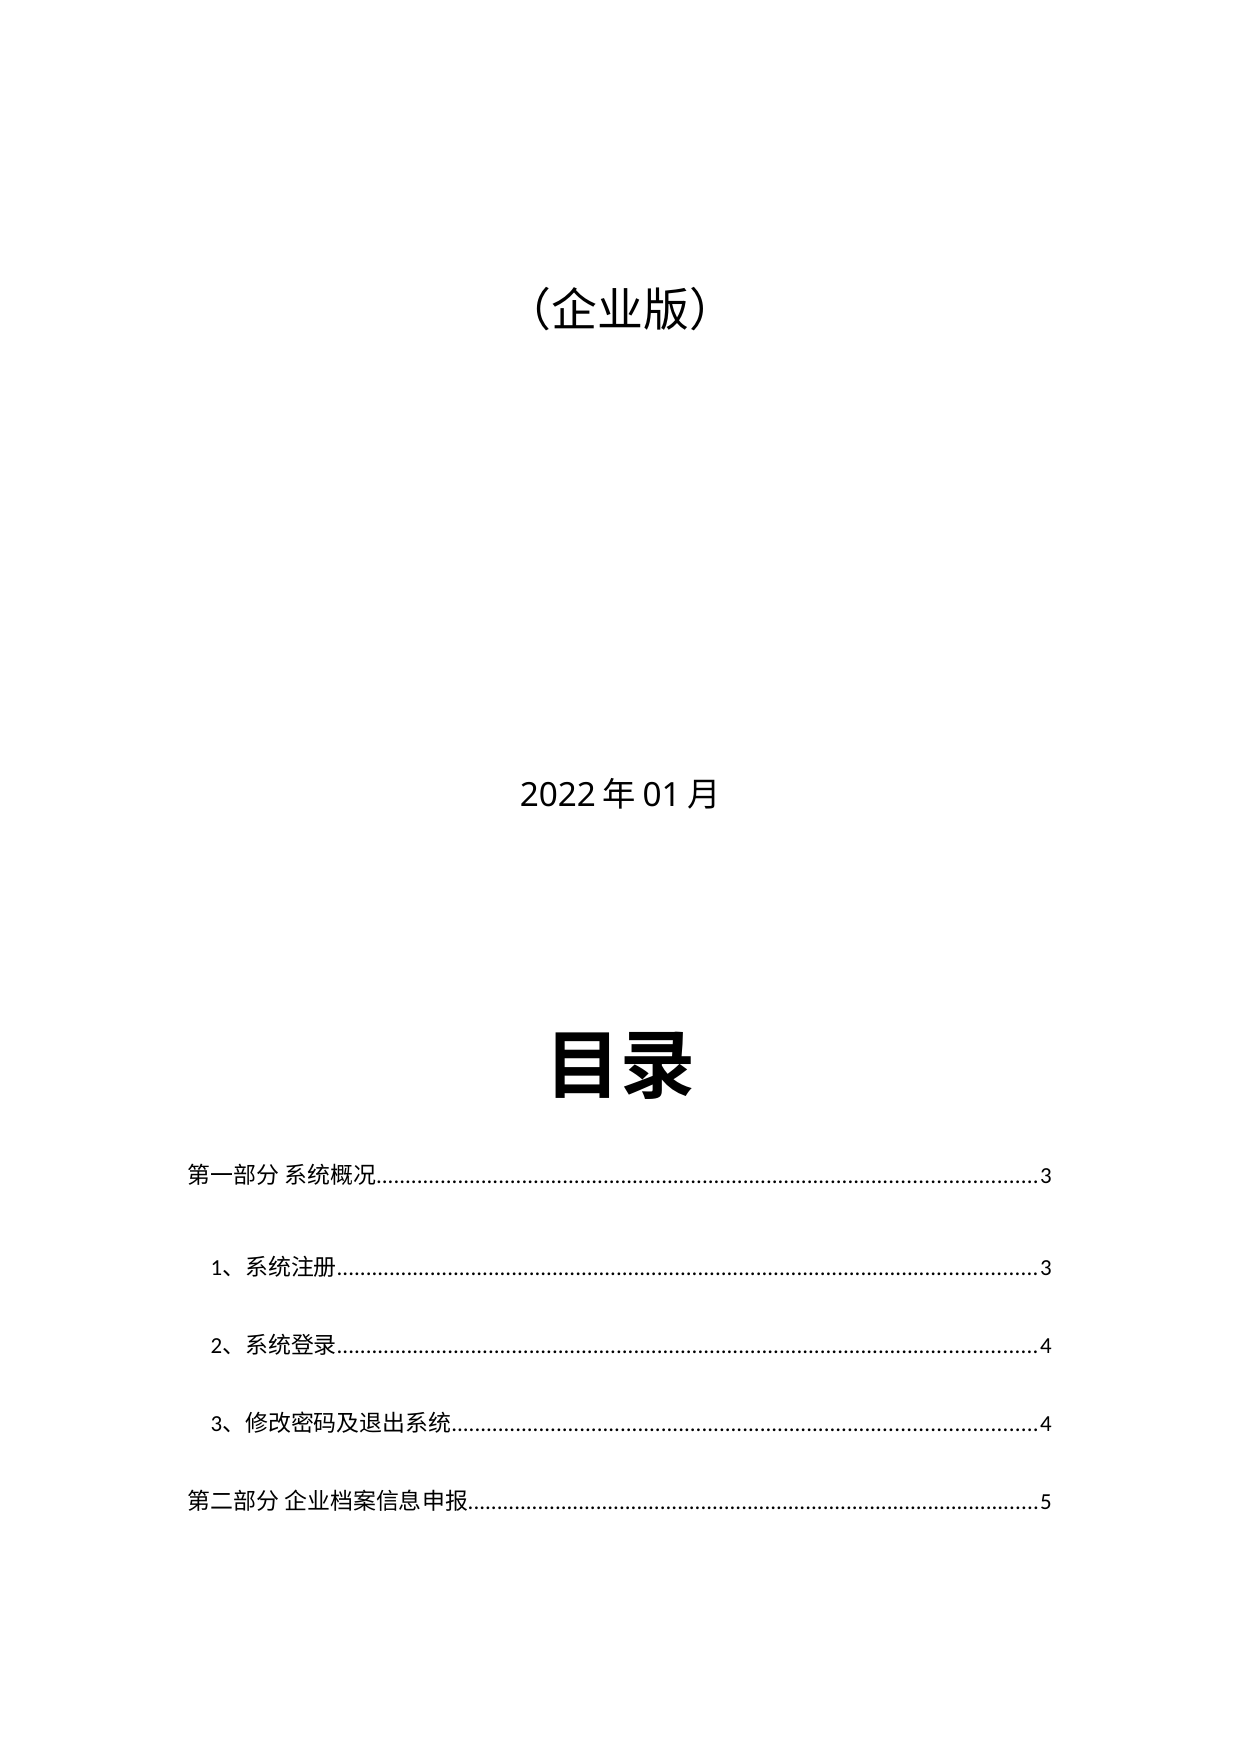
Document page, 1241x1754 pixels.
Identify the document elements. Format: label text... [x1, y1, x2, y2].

subtitle 目录 [187, 994, 1053, 1124]
text 1、系统注册 3 [210, 1233, 1053, 1298]
text （企业版） [187, 258, 1053, 356]
text 2、系统登录 4 [210, 1311, 1053, 1376]
text 第二部分 企业档案信息申报 5 [187, 1467, 1053, 1532]
text 3、修改密码及退出系统 4 [210, 1389, 1053, 1454]
text 2022年01月 [187, 759, 1053, 824]
text 第一部分 系统概况 3 [187, 1141, 1053, 1206]
